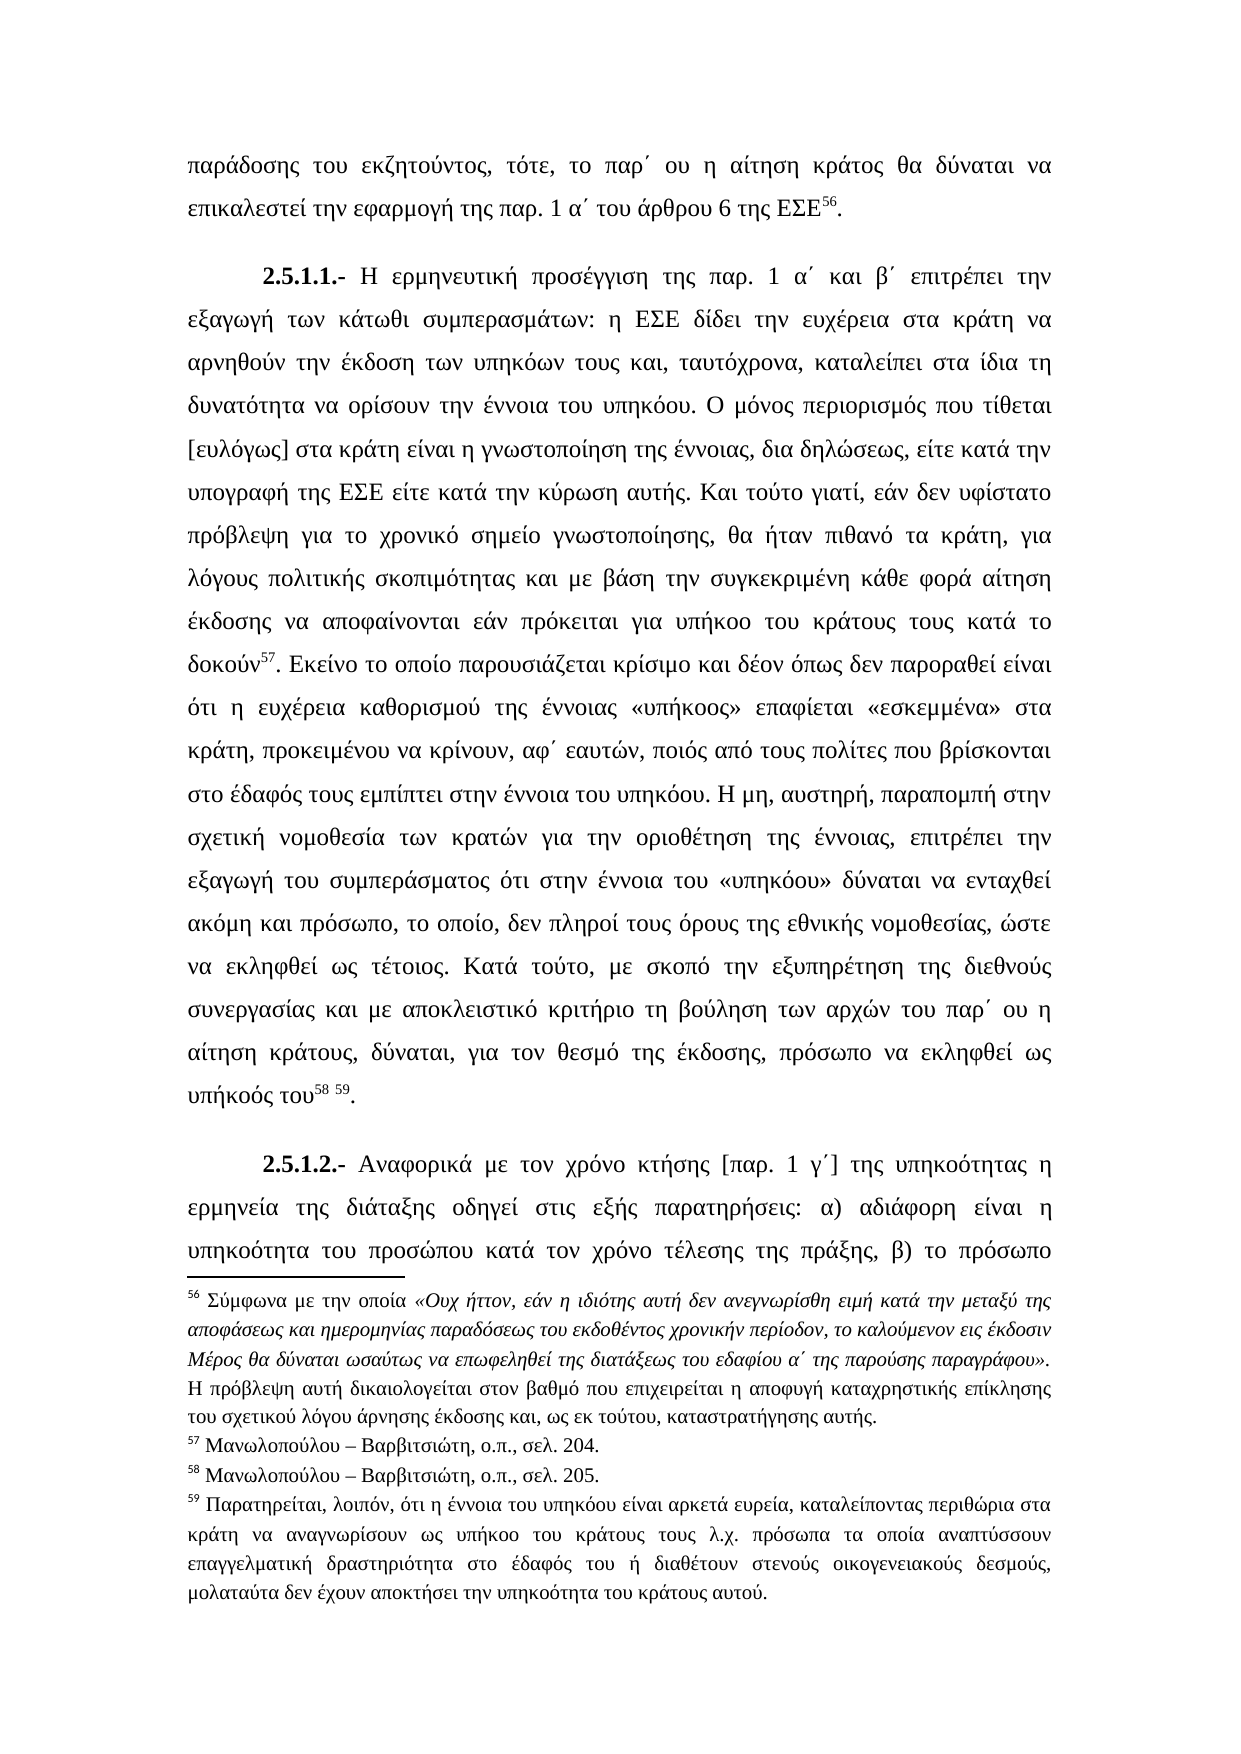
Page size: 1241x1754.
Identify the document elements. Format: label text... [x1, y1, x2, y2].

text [187, 150, 1053, 222]
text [187, 1149, 1053, 1264]
text 2.5.1.1.- Η ερμηνευτική προσέγγιση της παρ. 1 α΄ και β΄ επιτρέπει την εξαγωγή των κάτωθι συμπερασμάτων: η ΕΣΕ δίδει την ευχέρεια στα κράτη να αρνηθούν την έκδοση των υπηκόων τους και, ταυτόχρονα, καταλείπει στα ίδια τη δυνατότητα να ορίσουν την έννοια του υπηκόου. Ο μόνος περιορισμός που τίθεται [ευλόγως] στα κράτη είναι η γνωστοποίηση της έννοιας, δια δηλώσεως, είτε κατά την υπογραφή της ΕΣΕ είτε κατά την κύρωση αυτής. Και τούτο γιατί, εάν δεν υφίστατο πρόβλεψη για το χρονικό σημείο γνωστοποίησης, θα ήταν πιθανό τα κράτη, για λόγους πολιτικής σκοπιμότητας και με βάση την συγκεκριμένη κάθε φορά αίτηση έκδοσης να αποφαίνονται εάν πρόκειται για υπήκοο του κράτους τους κατά το δοκούν. Εκείνο το οποίο παρουσιάζεται κρίσιμο και δέον όπως δεν παροραθεί είναι ότι η ευχέρεια καθορισμού της έννοιας «υπήκοος» επαφίεται «εσκεμμένα» στα κράτη, προκειμένου να κρίνουν, αφ΄ εαυτών, ποιός από τους πολίτες που βρίσκονται στο έδαφός τους εμπίπτει στην έννοια του υπηκόου. Η μη, αυστηρή, παραπομπή στην σχετική νομοθεσία των κρατών για την οριοθέτηση της έννοιας, επιτρέπει την εξαγωγή του συμπεράσματος ότι στην έννοια του «υπηκόου» δύναται να ενταχθεί ακόμη και πρόσωπο, το οποίο, δεν πληροί τους όρους της εθνικής νομοθεσίας, ώστε να εκληφθεί ως τέτοιος. Κατά τούτο, με σκοπό την εξυπηρέτηση της διεθνούς συνεργασίας και με αποκλειστικό κριτήριο τη βούληση των αρχών του παρ΄ ου η αίτηση κράτους, δύναται, για τον θεσμό της έκδοσης, πρόσωπο να εκληφθεί ως υπήκοός του . [187, 261, 1053, 1109]
